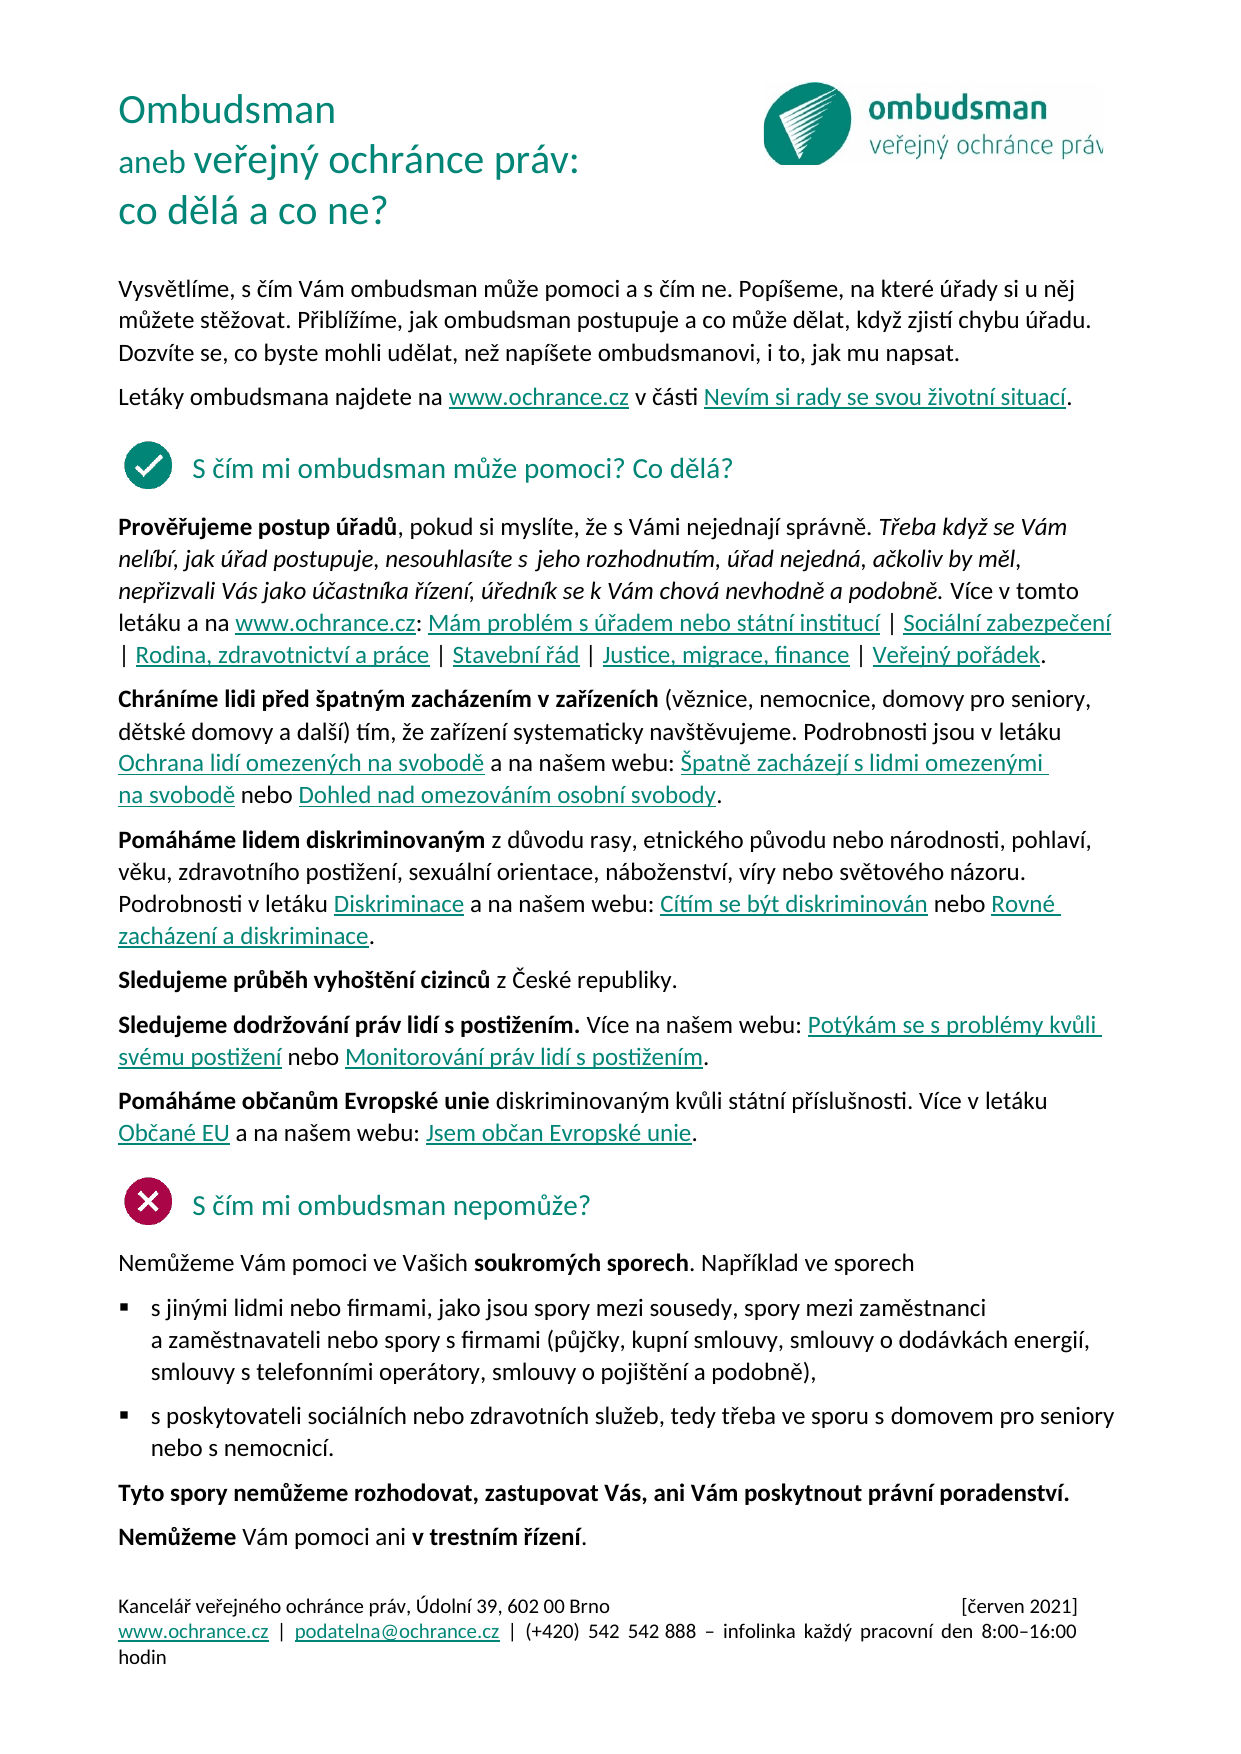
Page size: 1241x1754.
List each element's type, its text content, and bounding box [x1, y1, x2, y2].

picture [762, 82, 1103, 164]
table_header S čím mi ombudsman může pomoci? Co dělá? [192, 426, 1121, 499]
text Letáky ombudsmana najdete na www.ochrance.cz v části Nevím si rady se svou životní situací. [118, 381, 1122, 412]
text Chráníme lidi před špatným zacházením v zařízeních (věznice, nemocnice, domovy pro seniory, dětské domovy a další) tím, že zařízení systematicky navštěvujeme. Podrobnosti jsou v letáku Ochrana lidí omezených na svobodě a na našem webu: Špatně zacházejí s lidmi omezenými na svobodě nebo Dohled nad omezováním osobní svobody. [118, 684, 1122, 810]
picture [118, 435, 178, 495]
text Tyto spory nemůžeme rozhodovat, zastupovat Vás, ani Vám poskytnout právní poradenství. [118, 1477, 1122, 1507]
list s poskytovateli sociálních nebo zdravotních služeb, tedy třeba ve sporu s domovem pro seniory nebo s nemocnicí. [118, 1400, 1122, 1463]
text Pomáháme občanům Evropské unie diskriminovaným kvůli státní příslušnosti. Více v letáku Občané EU a na našem webu: Jsem občan Evropské unie. [118, 1085, 1122, 1148]
text Nemůžeme Vám pomoci ani v trestním řízení. [118, 1521, 1122, 1552]
text Vysvětlíme, s čím Vám ombudsman může pomoci a s čím ne. Popíšeme, na které úřady si u něj můžete stěžovat. Přiblížíme, jak ombudsman postupuje a co může dělat, když zjistí chybu úřadu. Dozvíte se, co byste mohli udělat, než napíšete ombudsmanovi, i to, jak mu napsat. [118, 273, 1122, 367]
list s jinými lidmi nebo firmami, jako jsou spory mezi sousedy, spory mezi zaměstnanci a zaměstnavateli nebo spory s firmami (půjčky, kupní smlouvy, smlouvy o dodávkách energií, smlouvy s telefonními operátory, smlouvy o pojištění a podobně), [118, 1292, 1122, 1386]
text Nemůžeme Vám pomoci ve Vašich soukromých sporech. Například ve sporech [118, 1247, 1122, 1278]
text Prověřujeme postup úřadů, pokud si myslíte, že s Vámi nejednají správně. Třeba když se Vám nelíbí, jak úřad postupuje, nesouhlasíte s jeho rozhodnutím, úřad nejedná, ačkoliv by měl, nepřizvali Vás jako účastníka řízení, úředník se k Vám chová nevhodně a podobně. Více v tomto letáku a na www.ochrance.cz: Mám problém s úřadem nebo státní institucí | Sociální zabezpečení | Rodina, zdravotnictví a práce | Stavební řád | Justice, migrace, finance | Veřejný pořádek. [118, 511, 1122, 670]
table_header S čím mi ombudsman nepomůže? [192, 1162, 1121, 1235]
table_header [118, 1162, 192, 1235]
text Sledujeme dodržování práv lidí s postižením. Více na našem webu: Potýkám se s problémy kvůli svému postižení nebo Monitorování práv lidí s postižením. [118, 1009, 1122, 1071]
picture [118, 1172, 178, 1231]
text Sledujeme průběh vyhoštění cizinců z České republiky. [118, 964, 1122, 995]
table_header [118, 426, 192, 499]
text Pomáháme lidem diskriminovaným z důvodu rasy, etnického původu nebo národnosti, pohlaví, věku, zdravotního postižení, sexuální orientace, náboženství, víry nebo světového názoru. Podrobnosti v letáku Diskriminace a na našem webu: Cítím se být diskriminován nebo Rovné zacházení a diskriminace. [118, 824, 1122, 951]
